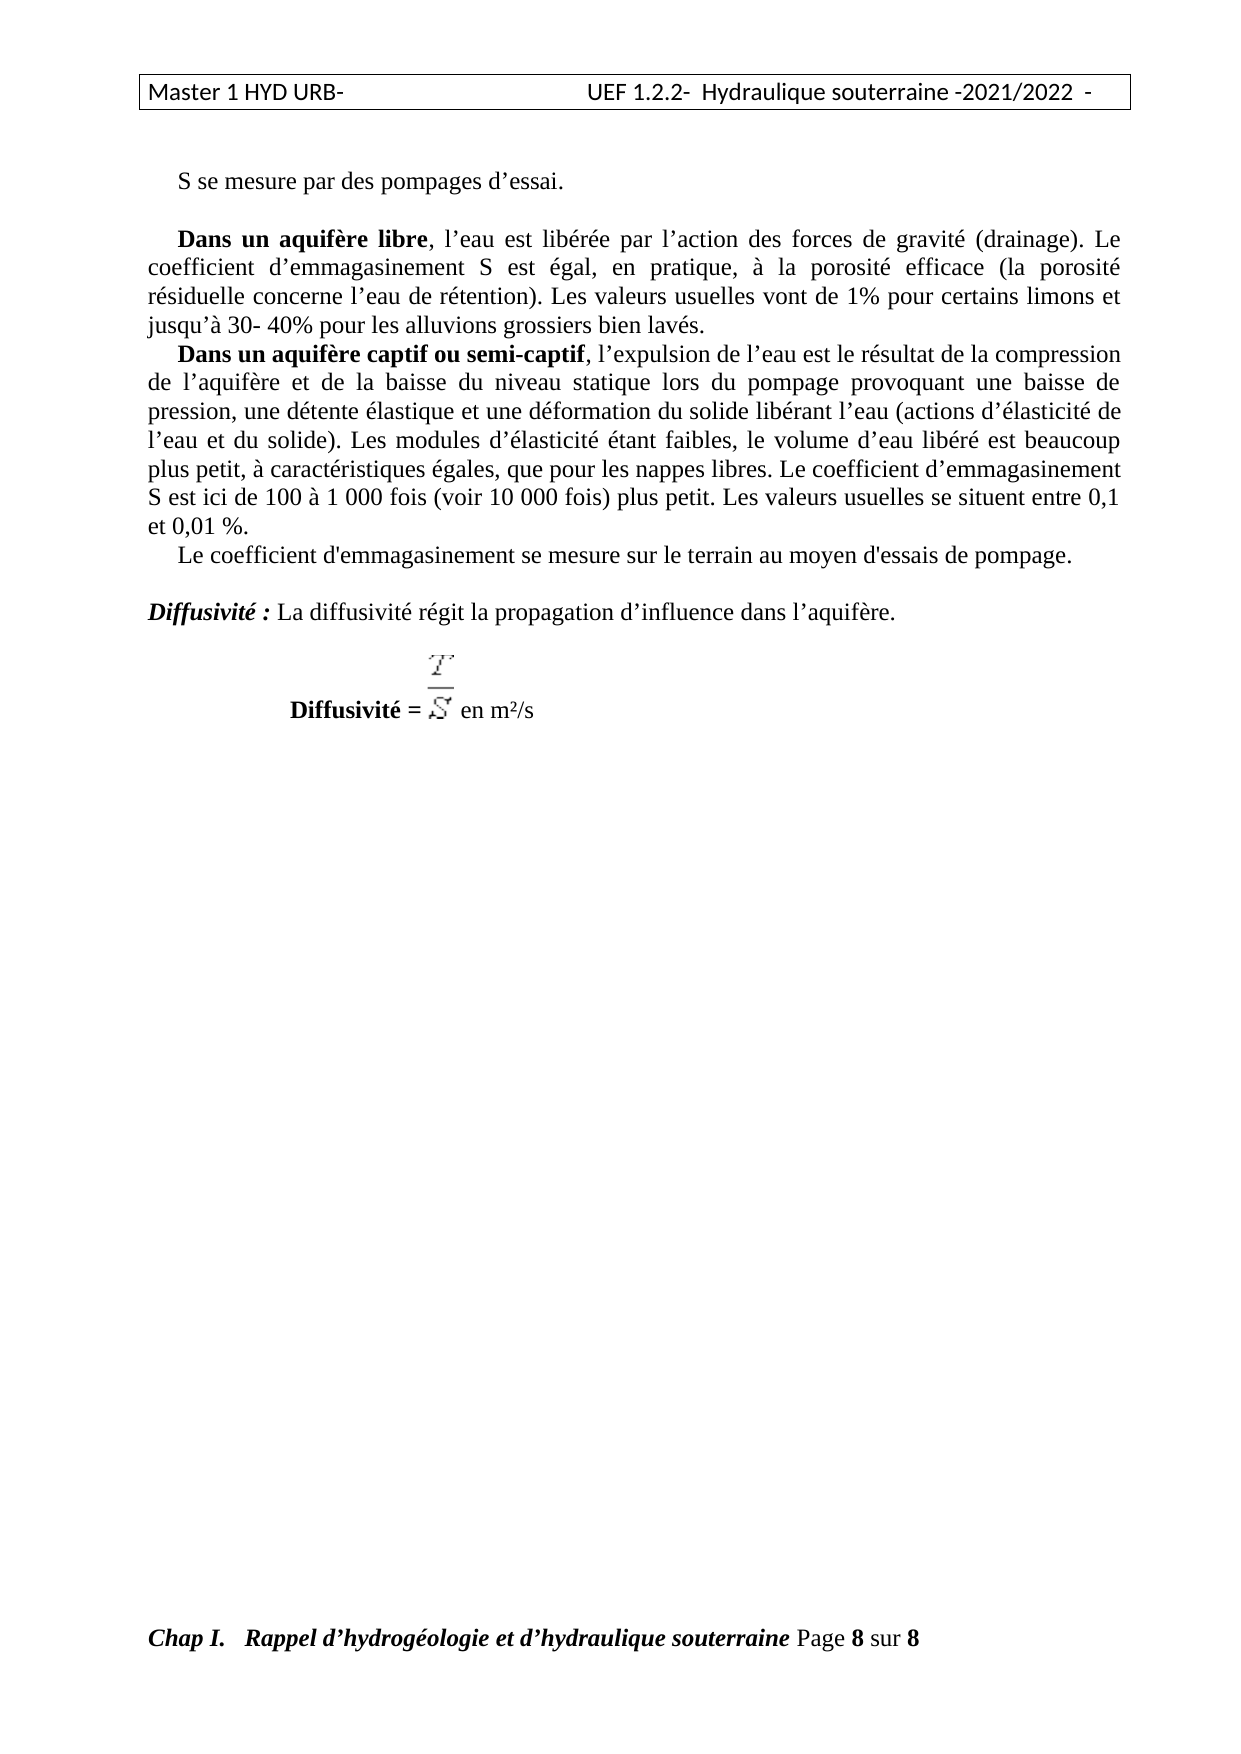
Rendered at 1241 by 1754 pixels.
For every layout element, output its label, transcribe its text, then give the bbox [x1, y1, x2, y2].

text S se mesure par des pompages d’essai. [148, 166, 1122, 195]
text Le coefficient d'emmagasinement se mesure sur le terrain au moyen d'essais de pompage. [148, 540, 1122, 569]
text Dans un aquifère libre, l’eau est libérée par l’action des forces de gravité (drainage). Le coefficient d’emmagasinement S est égal, en pratique, à la porosité efficace (la porosité résiduelle concerne l’eau de rétention). Les valeurs usuelles vont de 1% pour certains limons et jusqu’à 30- 40% pour les alluvions grossiers bien lavés. [148, 224, 1122, 339]
picture [427, 655, 454, 719]
text Dans un aquifère captif ou semi-captif, l’expulsion de l’eau est le résultat de la compression de l’aquifère et de la baisse du niveau statique lors du pompage provoquant une baisse de pression, une détente élastique et une déformation du solide libérant l’eau (actions d’élasticité de l’eau et du solide). Les modules d’élasticité étant faibles, le volume d’eau libéré est beaucoup plus petit, à caractéristiques égales, que pour les nappes libres. Le coefficient d’emmagasinement S est ici de 100 à 1 000 fois (voir 10 000 fois) plus petit. Les valeurs usuelles se situent entre 0,1 et 0,01 %. [148, 339, 1122, 540]
text Diffusivité = en m²/s [260, 655, 1122, 724]
text Diffusivité : La diffusivité régit la propagation d’influence dans l’aquifère. [148, 597, 1122, 626]
